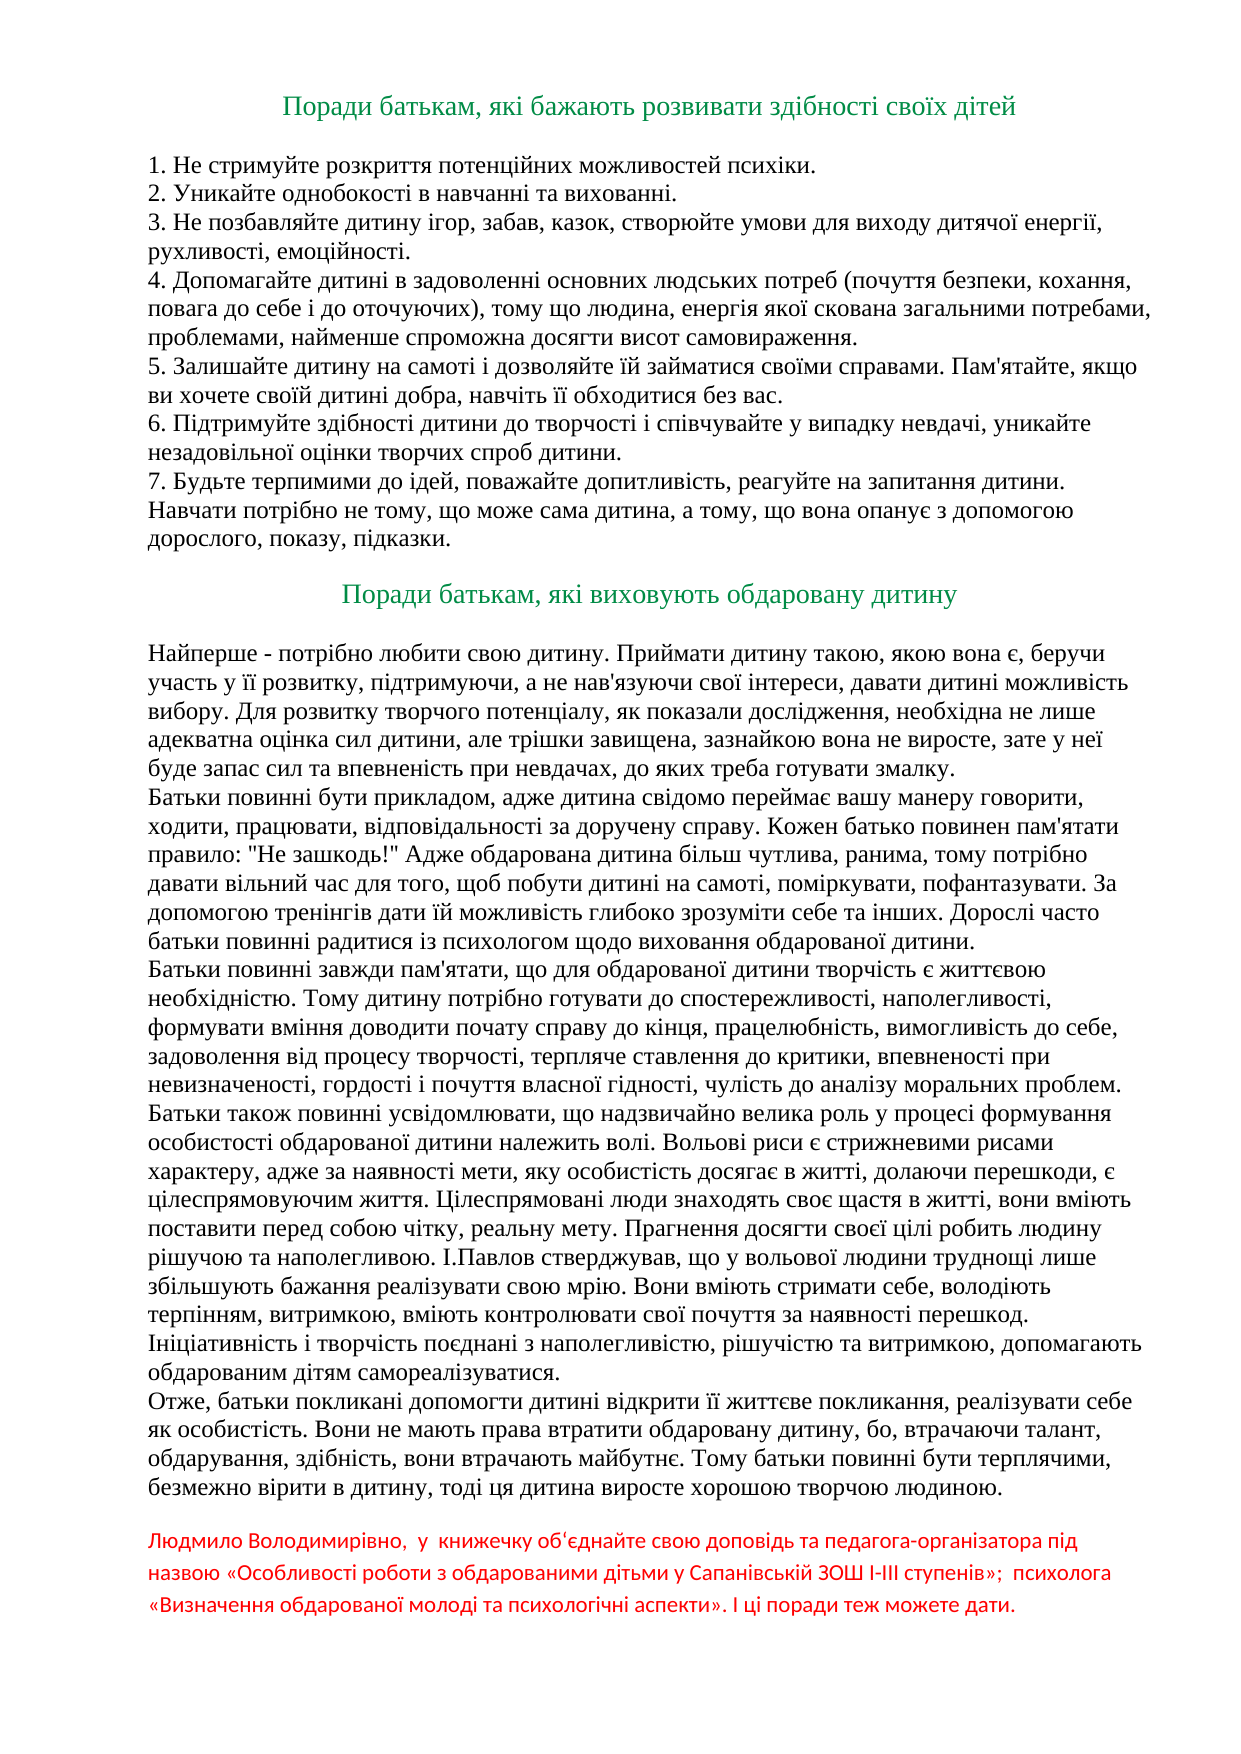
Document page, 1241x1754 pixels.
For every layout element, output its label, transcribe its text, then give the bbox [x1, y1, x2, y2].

text 1. Не стримуйте розкриття потенційних можливостей психіки. 2. Уникайте однобокості в навчанні та вихованні. 3. Не позбавляйте дитину ігор, забав, казок, створюйте умови для виходу дитячої енергії, рухливості, емоційності. 4. Допомагайте дитині в задоволенні основних людських потреб (почуття безпеки, кохання, повага до себе і до оточуючих), тому що людина, енергія якої скована загальними потребами, проблемами, найменше спроможна досягти висот самовираження. 5. Залишайте дитину на самоті і дозволяйте їй займатися своїми справами. Пам'ятайте, якщо ви хочете своїй дитині добра, навчіть її обходитися без вас. 6. Підтримуйте здібності дитини до творчості і співчувайте у випадку невдачі, уникайте незадовільної оцінки творчих спроб дитини. 7. Будьте терпимими до ідей, поважайте допитливість, реагуйте на запитання дитини. Навчати потрібно не тому, що може сама дитина, а тому, що вона опанує з допомогою дорослого, показу, підказки. [148, 121, 1152, 552]
text Поради батькам, які бажають розвивати здібності своїх дітей [148, 88, 1152, 121]
text Найперше - потрібно любити свою дитину. Приймати дитину такою, якою вона є, беручи участь у її розвитку, підтримуючи, а не нав'язуючи свої інтереси, давати дитині можливість вибору. Для розвитку творчого потенціалу, як показали дослідження, необхідна не лише адекватна оцінка сил дитини, але трішки завищена, зазнайкою вона не виросте, зате у неї буде запас сил та впевненість при невдачах, до яких треба готувати змалку. Батьки повинні бути прикладом, адже дитина свідомо переймає вашу манеру говорити, ходити, працювати, відповідальності за доручену справу. Кожен батько повинен пам'ятати правило: ''Не зашкодь!'' Адже обдарована дитина більш чутлива, ранима, тому потрібно давати вільний час для того, щоб побути дитині на самоті, поміркувати, пофантазувати. За допомогою тренінгів дати їй можливість глибоко зрозуміти себе та інших. Дорослі часто батьки повинні радитися із психологом щодо виховання обдарованої дитини. Батьки повинні завжди пам'ятати, що для обдарованої дитини творчість є життєвою необхідністю. Тому дитину потрібно готувати до спостережливості, наполегливості, формувати вміння доводити почату справу до кінця, працелюбність, вимогливість до себе, задоволення від процесу творчості, терпляче ставлення до критики, впевненості при невизначеності, гордості і почуття власної гідності, чулість до аналізу моральних проблем. Батьки також повинні усвідомлювати, що надзвичайно велика роль у процесі формування особистості обдарованої дитини належить волі. Вольові риси є стрижневими рисами характеру, адже за наявності мети, яку особистість досягає в житті, долаючи перешкоди, є цілеспрямовуючим життя. Цілеспрямовані люди знаходять своє щастя в житті, вони вміють поставити перед собою чітку, реальну мету. Прагнення досягти своєї цілі робить людину рішучою та наполегливою. І.Павлов стверджував, що у вольової людини труднощі лише збільшують бажання реалізувати свою мрію. Вони вміють стримати себе, володіють терпінням, витримкою, вміють контролювати свої почуття за наявності перешкод. Ініціативність і творчість поєднані з наполегливістю, рішучістю та витримкою, допомагають обдарованим дітям самореалізуватися. Отже, батьки покликані допомогти дитині відкрити її життєве покликання, реалізувати себе як особистість. Вони не мають права втратити обдаровану дитину, бо, втрачаючи талант, обдарування, здібність, вони втрачають майбутнє. Тому батьки повинні бути терплячими, безмежно вірити в дитину, тоді ця дитина виросте хорошою творчою людиною. [148, 609, 1152, 1501]
text Поради батькам, які виховують обдаровану дитину [148, 577, 1152, 609]
text Людмило Володимирівно, у книжечку об‘єднайте свою доповідь та педагога-організатора під назвою «Особливості роботи з обдарованими дітьми у Сапанівській ЗОШ І-ІІІ ступенів»; психолога «Визначення обдарованої молоді та психологічні аспекти». І ці поради теж можете дати. [148, 1526, 1152, 1618]
